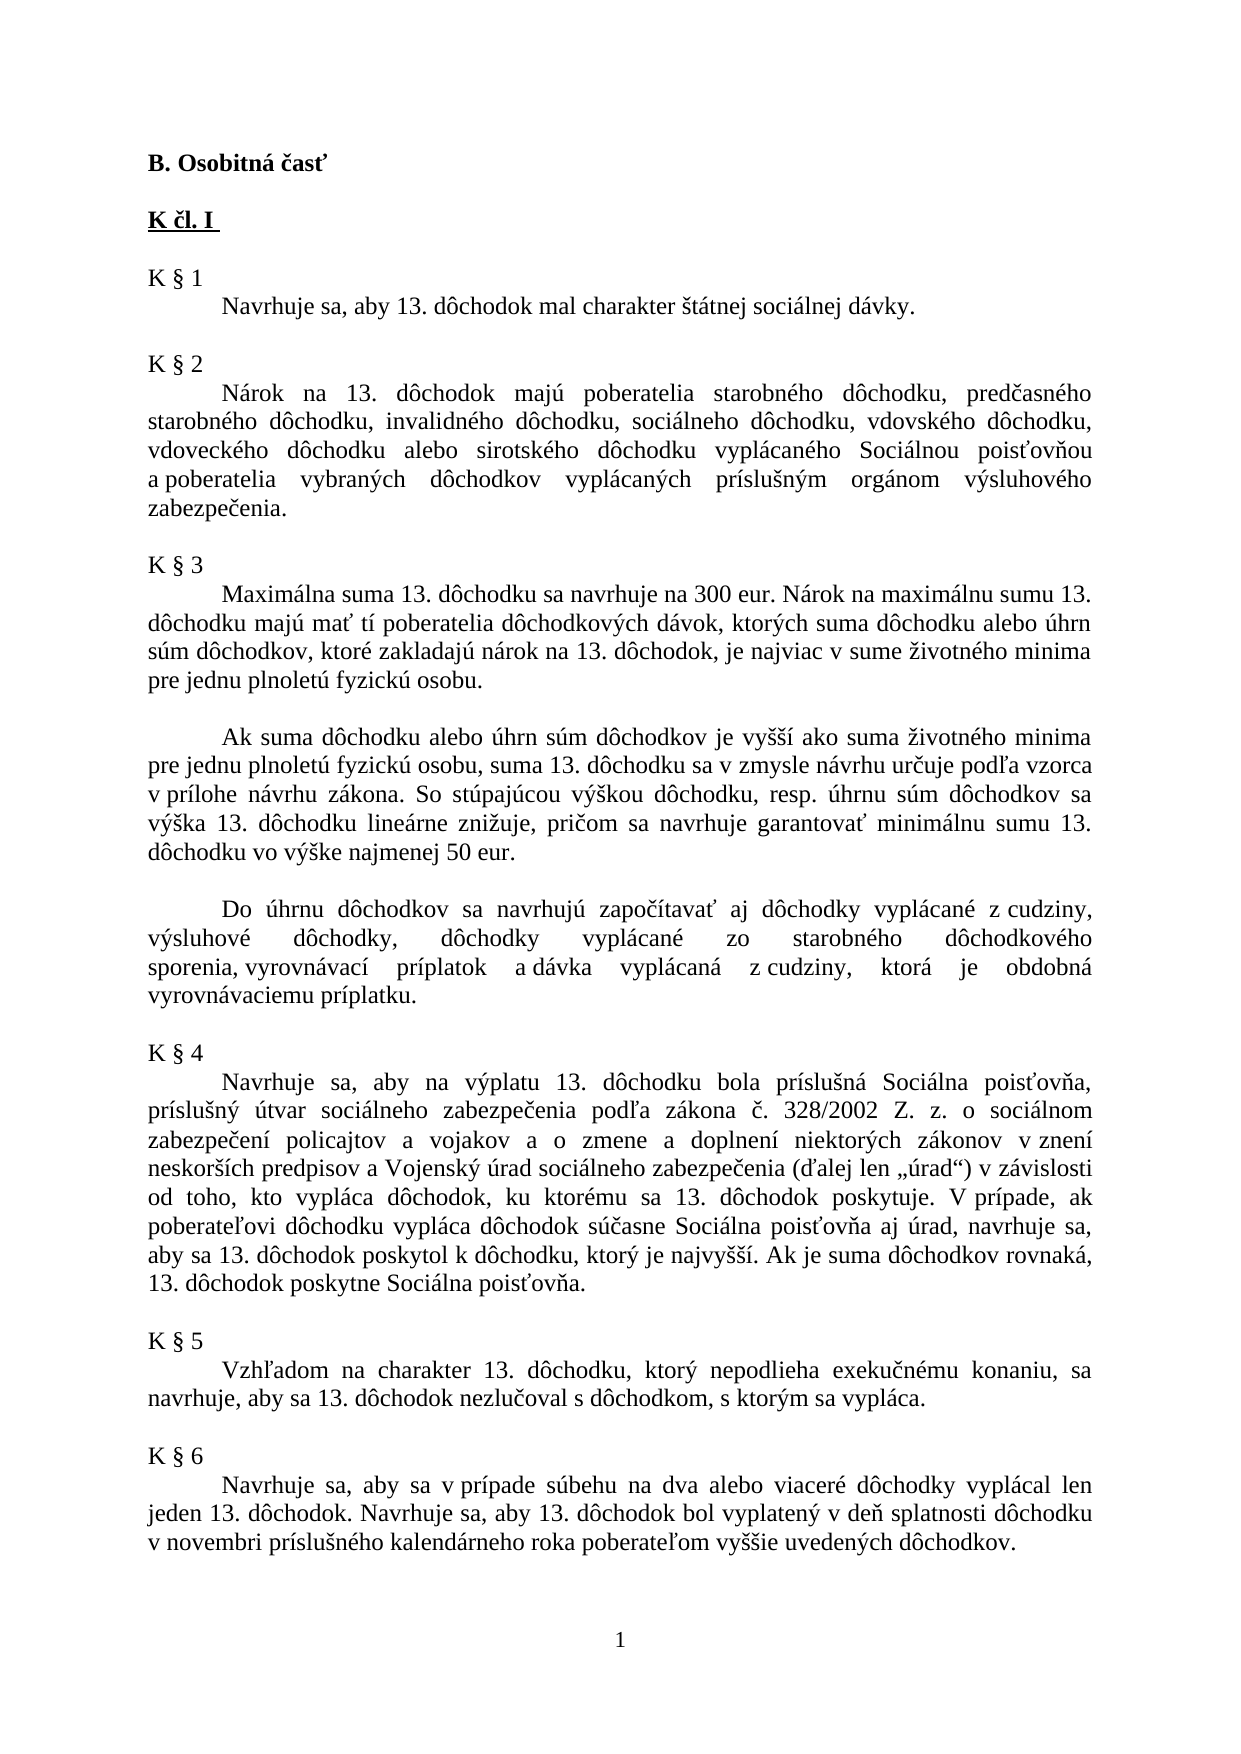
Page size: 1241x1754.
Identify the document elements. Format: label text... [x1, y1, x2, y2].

list Osobitná časť [148, 148, 1093, 176]
text K § 3 [148, 550, 1093, 579]
text K § 6 [148, 1441, 1093, 1470]
text Maximálna suma 13. dôchodku sa navrhuje na 300 eur. Nárok na maximálnu sumu 13. dôchodku majú mať tí poberatelia dôchodkových dávok, ktorých suma dôchodku alebo úhrn súm dôchodkov, ktoré zakladajú nárok na 13. dôchodok, je najviac v sume životného minima pre jednu plnoletú fyzickú osobu. [148, 579, 1093, 694]
text Navrhuje sa, aby sa v prípade súbehu na dva alebo viaceré dôchodky vyplácal len jeden 13. dôchodok. Navrhuje sa, aby 13. dôchodok bol vyplatený v deň splatnosti dôchodku v novembri príslušného kalendárneho roka poberateľom vyššie uvedených dôchodkov. [148, 1470, 1093, 1556]
text Navrhuje sa, aby 13. dôchodok mal charakter štátnej sociálnej dávky. [148, 291, 1093, 320]
text Do úhrnu dôchodkov sa navrhujú započítavať aj dôchodky vyplácané z cudziny, výsluhové dôchodky, dôchodky vyplácané zo starobného dôchodkového sporenia, vyrovnávací príplatok a dávka vyplácaná z cudziny, ktorá je obdobná vyrovnávaciemu príplatku. [148, 894, 1093, 1009]
text K § 1 [148, 263, 1093, 291]
text Navrhuje sa, aby na výplatu 13. dôchodku bola príslušná Sociálna poisťovňa, príslušný útvar sociálneho zabezpečenia podľa zákona č. 328/2002 Z. z. o sociálnom zabezpečení policajtov a vojakov a o zmene a doplnení niektorých zákonov v znení neskorších predpisov a Vojenský úrad sociálneho zabezpečenia (ďalej len „úrad“) v závislosti od toho, kto vypláca dôchodok, ku ktorému sa 13. dôchodok poskytuje. V prípade, ak poberateľovi dôchodku vypláca dôchodok súčasne Sociálna poisťovňa aj úrad, navrhuje sa, aby sa 13. dôchodok poskytol k dôchodku, ktorý je najvyšší. Ak je suma dôchodkov rovnaká, 13. dôchodok poskytne Sociálna poisťovňa. [148, 1067, 1093, 1297]
text K § 2 [148, 349, 1093, 378]
text K čl. I [148, 205, 1093, 234]
text Vzhľadom na charakter 13. dôchodku, ktorý nepodlieha exekučnému konaniu, sa navrhuje, aby sa 13. dôchodok nezlučoval s dôchodkom, s ktorým sa vypláca. [148, 1355, 1093, 1412]
text K § 5 [148, 1326, 1093, 1355]
text Nárok na 13. dôchodok majú poberatelia starobného dôchodku, predčasného starobného dôchodku, invalidného dôchodku, sociálneho dôchodku, vdovského dôchodku, vdoveckého dôchodku alebo sirotského dôchodku vyplácaného Sociálnou poisťovňou a poberatelia vybraných dôchodkov vyplácaných príslušným orgánom výsluhového zabezpečenia. [148, 378, 1093, 521]
text K § 4 [148, 1038, 1093, 1067]
text Ak suma dôchodku alebo úhrn súm dôchodkov je vyšší ako suma životného minima pre jednu plnoletú fyzickú osobu, suma 13. dôchodku sa v zmysle návrhu určuje podľa vzorca v prílohe návrhu zákona. So stúpajúcou výškou dôchodku, resp. úhrnu súm dôchodkov sa výška 13. dôchodku lineárne znižuje, pričom sa navrhuje garantovať minimálnu sumu 13. dôchodku vo výške najmenej 50 eur. [148, 722, 1093, 866]
